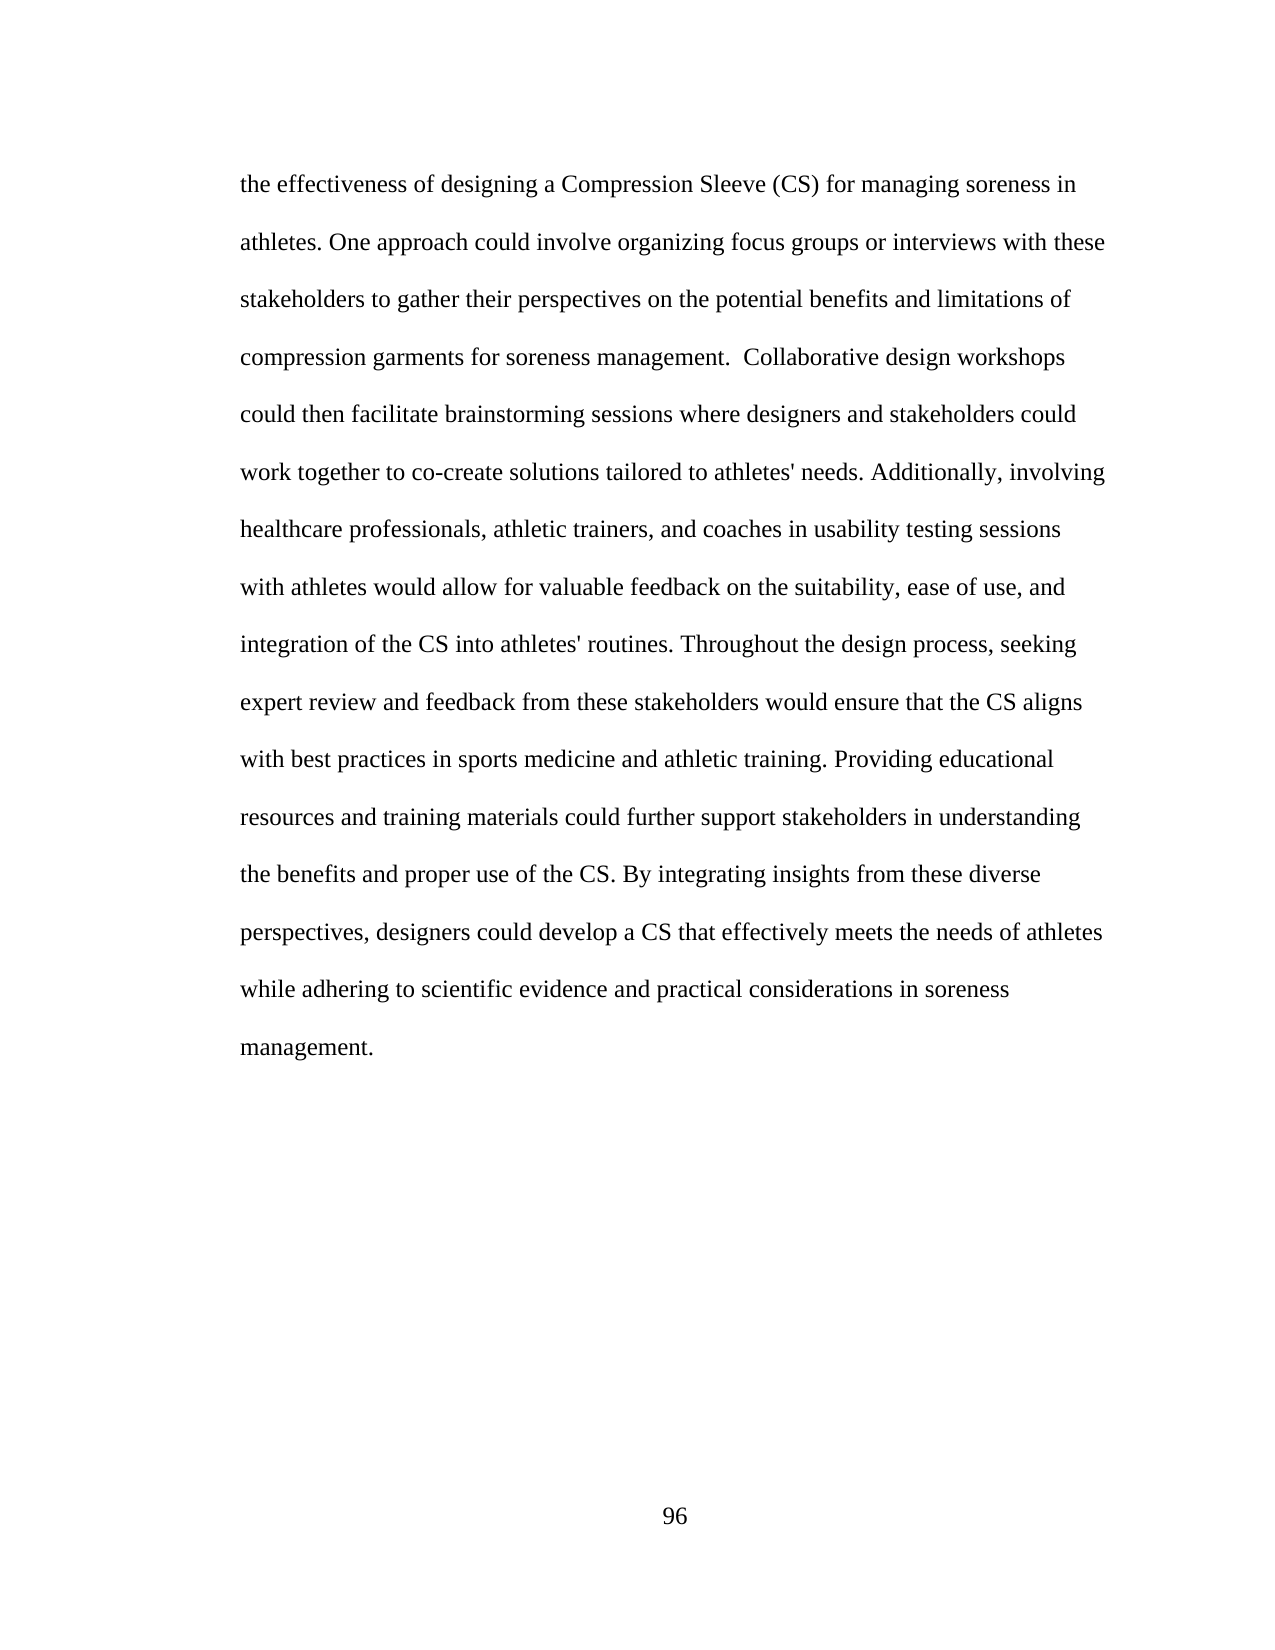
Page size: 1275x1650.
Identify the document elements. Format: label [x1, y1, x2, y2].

text [240, 169, 1110, 1061]
